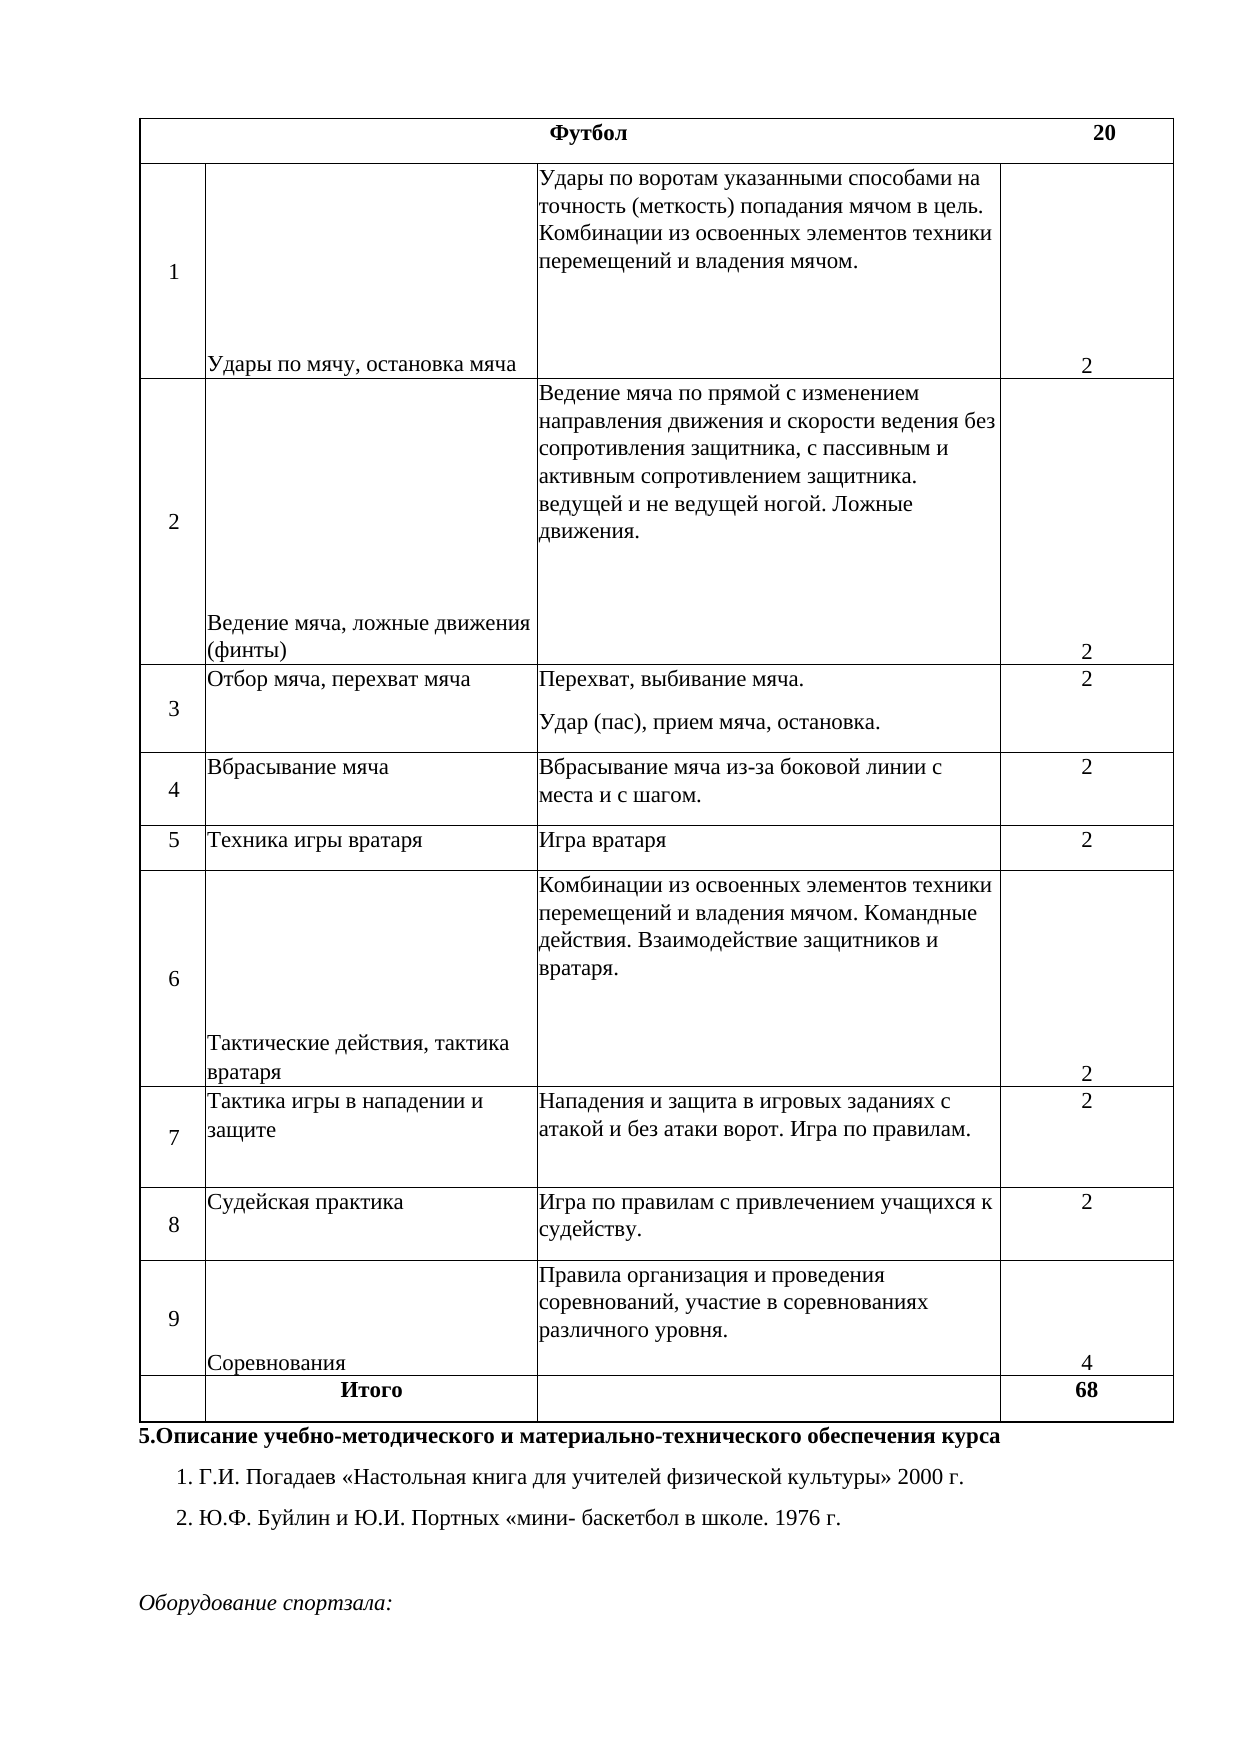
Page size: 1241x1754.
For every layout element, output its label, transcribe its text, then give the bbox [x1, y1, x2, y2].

table_cell Нападения и защита в игровых заданиях с атакой и без атаки ворот. Игра по правилам. [538, 1087, 1000, 1187]
table_cell 2 [1001, 871, 1173, 1086]
table_cell Правила организация и проведения соревнований, участие в соревнованиях различного уровня. [538, 1261, 1000, 1375]
table_cell 8 [141, 1188, 205, 1260]
table_cell Техника игры вратаря [206, 826, 537, 870]
table_cell Отбор мяча, перехват мяча [206, 665, 537, 752]
table_cell 7 [141, 1087, 205, 1187]
text 5.Описание учебно-методического и материально-технического обеспечения курса [138, 1422, 1174, 1449]
table_cell 2 [141, 379, 205, 664]
text Оборудование спортзала: [138, 1589, 1174, 1615]
table_cell [141, 1376, 205, 1421]
table_cell Вбрасывание мяча [206, 753, 537, 825]
text 1. Г.И. Погадаев «Настольная книга для учителей физической культуры» 2000 г. [138, 1463, 1174, 1490]
table_cell Перехват, выбивание мяча. Удар (пас), прием мяча, остановка. [538, 665, 1000, 752]
table_cell Ведение мяча, ложные движения (финты) [206, 379, 537, 664]
table_cell Игра вратаря [538, 826, 1000, 870]
table_cell Тактические действия, тактика вратаря [206, 871, 537, 1086]
table_cell 2 [1001, 1188, 1173, 1260]
text 2. Ю.Ф. Буйлин и Ю.И. Портных «мини- баскетбол в школе. 1976 г. [138, 1504, 1174, 1531]
table_cell Комбинации из освоенных элементов техники перемещений и владения мячом. Командные действия. Взаимодействие защитников и вратаря. [538, 871, 1000, 1086]
table_cell Удары по мячу, остановка мяча [206, 164, 537, 378]
table_cell 1 [141, 164, 205, 378]
table_cell Судейская практика [206, 1188, 537, 1260]
table_header Футбол 20 [141, 119, 1173, 163]
table_cell 2 [1001, 753, 1173, 825]
table_cell 9 [141, 1261, 205, 1375]
table_cell Игра по правилам с привлечением учащихся к судейству. [538, 1188, 1000, 1260]
table_cell 2 [1001, 665, 1173, 752]
table_cell 2 [1001, 1087, 1173, 1187]
table_cell 4 [1001, 1261, 1173, 1375]
table_cell [538, 1376, 1000, 1421]
table_cell 68 [1001, 1376, 1173, 1421]
table_cell 2 [1001, 379, 1173, 664]
table_cell Соревнования [206, 1261, 537, 1375]
table_cell 2 [1001, 826, 1173, 870]
table_cell Удары по воротам указанными способами на точность (меткость) попадания мячом в цель. Комбинации из освоенных элементов техники перемещений и владения мячом. [538, 164, 1000, 378]
table_cell 4 [141, 753, 205, 825]
table_cell Ведение мяча по прямой с изменением направления движения и скорости ведения без сопротивления защитника, с пассивным и активным сопротивлением защитника. ведущей и не ведущей ногой. Ложные движения. [538, 379, 1000, 664]
table_cell 6 [141, 871, 205, 1086]
table_cell Итого [206, 1376, 537, 1421]
table_cell 3 [141, 665, 205, 752]
table_cell 5 [141, 826, 205, 870]
table_cell Тактика игры в нападении и защите [206, 1087, 537, 1187]
table_cell Вбрасывание мяча из-за боковой линии с места и с шагом. [538, 753, 1000, 825]
table_cell 2 [1001, 164, 1173, 378]
